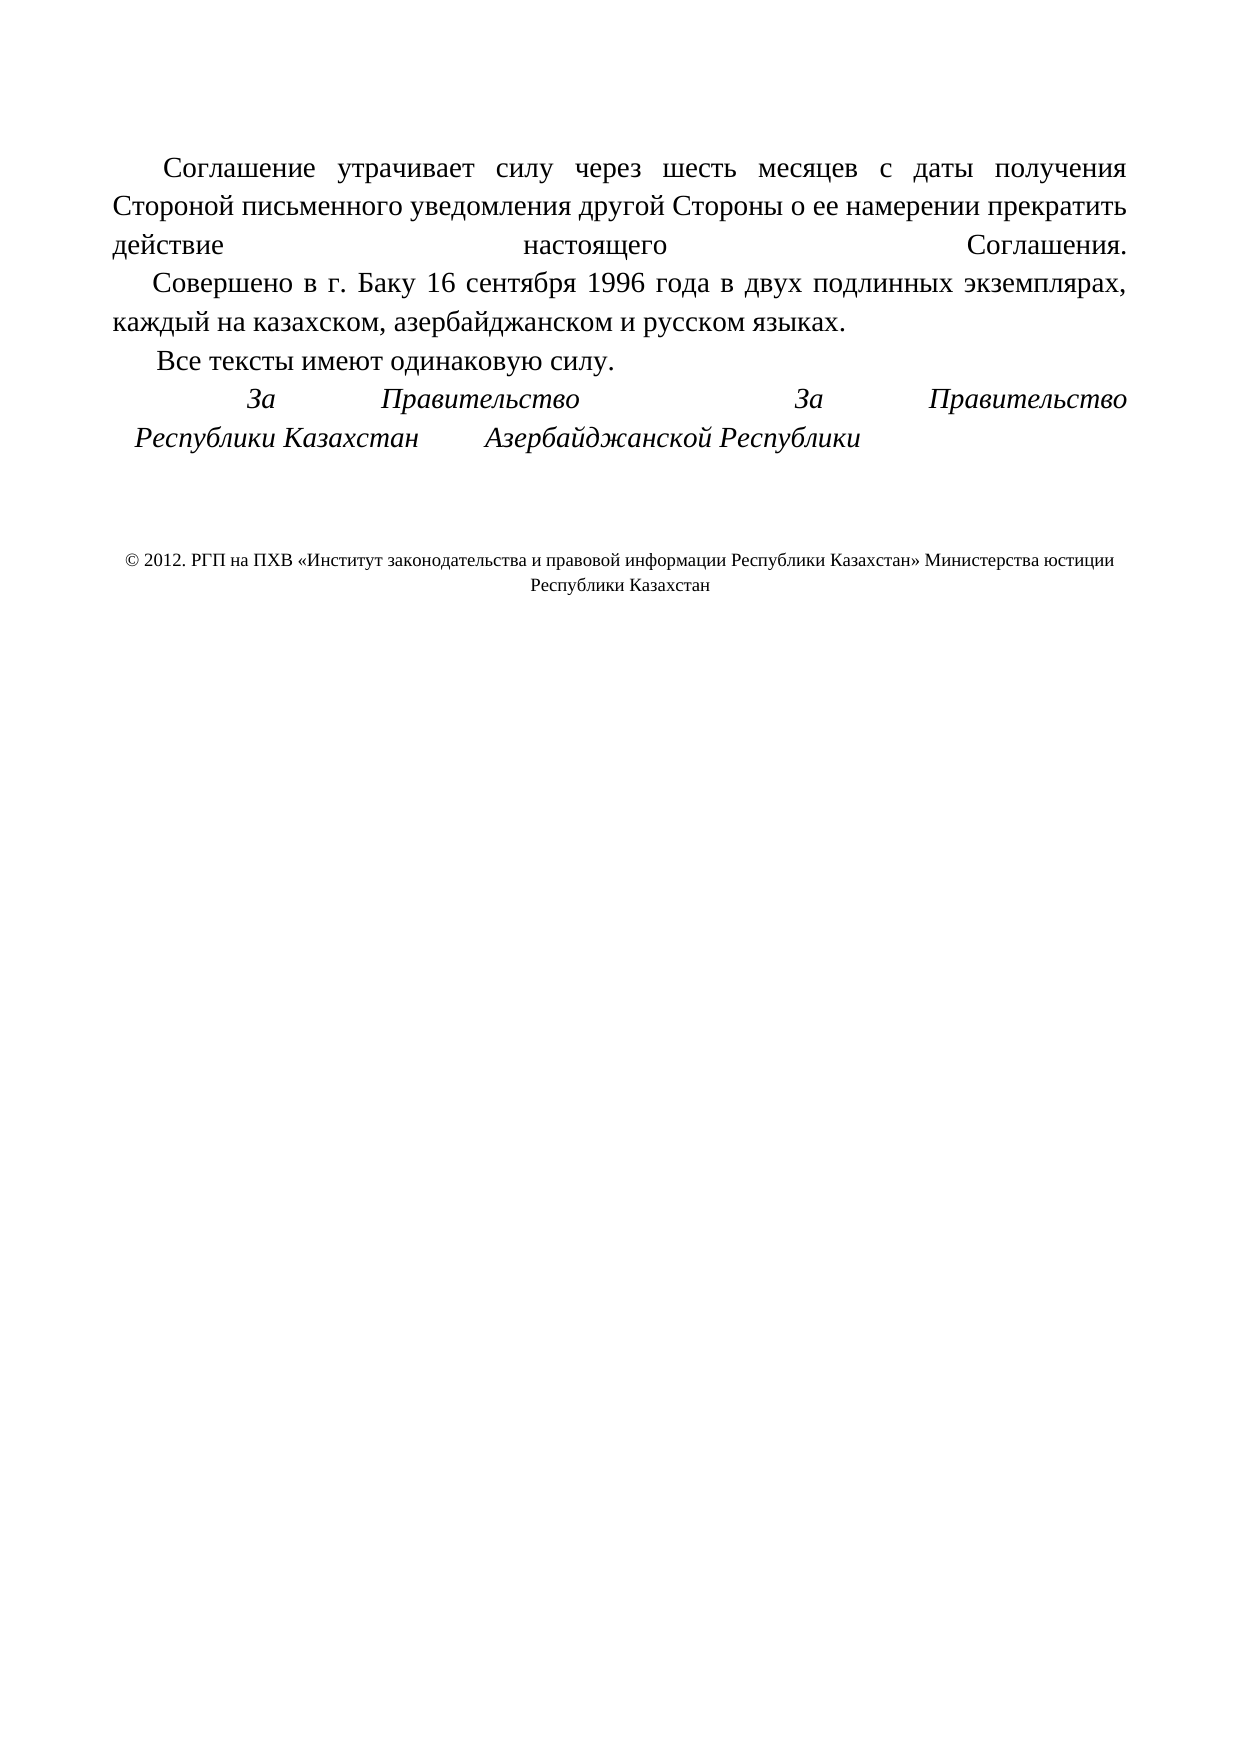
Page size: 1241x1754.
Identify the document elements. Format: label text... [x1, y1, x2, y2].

text Все тексты имеют одинаковую силу. [112, 343, 1128, 376]
text © 2012. РГП на ПХВ «Институт законодательства и правовой информации Республики Казахстан» Министерства юстиции Республики Казахстан [112, 549, 1128, 595]
text Соглашение утрачивает силу через шесть месяцев с даты получения Стороной письменного уведомления другой Стороны о ее намерении прекратить действие настоящего Соглашения. Совершено в г. Баку 16 сентября 1996 года в двух подлинных экземплярах, каждый на казахском, азербайджанском и русском языках. [112, 150, 1128, 338]
text За Правительство За Правительство Республики Казахстан Азербайджанской Республики [112, 381, 1128, 453]
